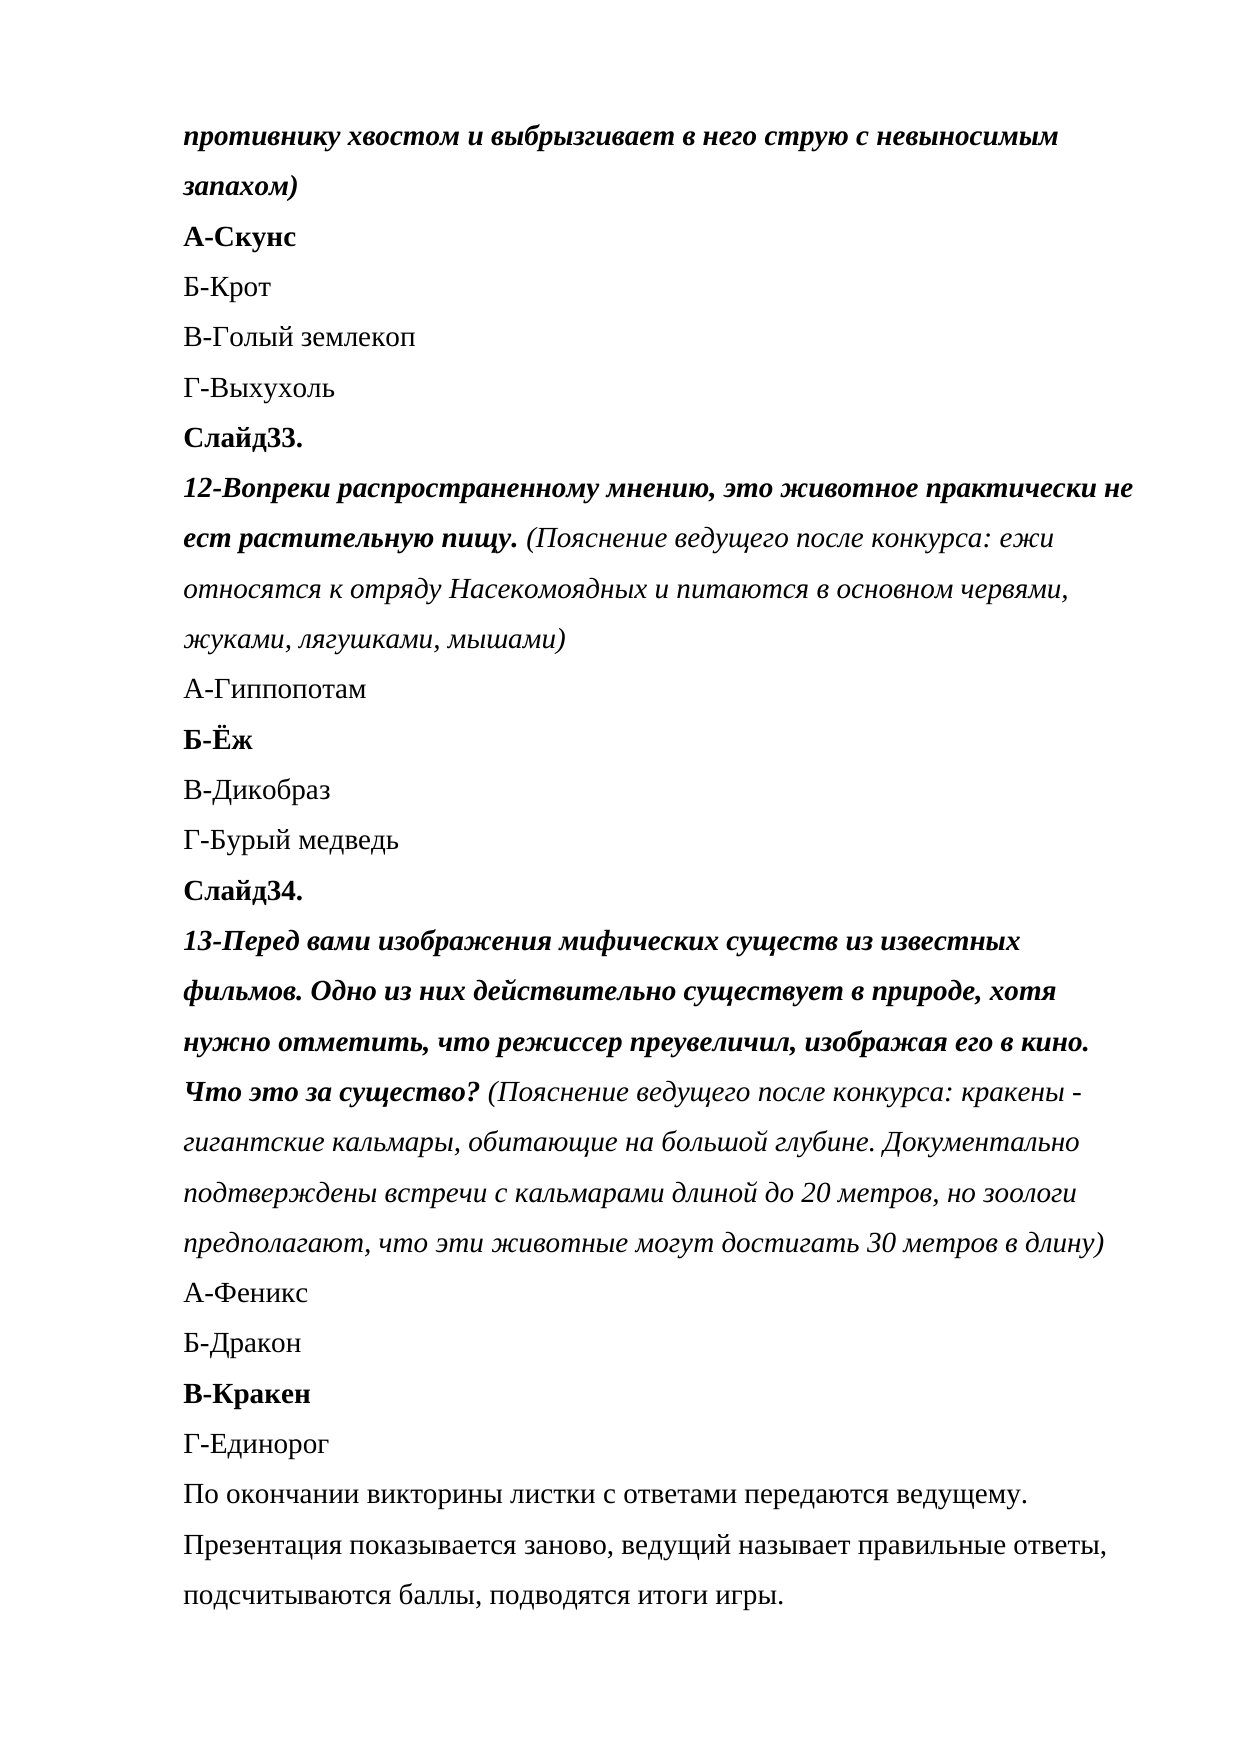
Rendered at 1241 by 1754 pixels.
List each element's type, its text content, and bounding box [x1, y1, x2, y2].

text А-Феникс [183, 1275, 1146, 1309]
text Г-Выхухоль [183, 370, 1146, 403]
text 12-Вопреки распространенному мнению, это животное практически не ест растительную пищу. (Пояснение ведущего после конкурса: ежи относятся к отряду Насекомоядных и питаются в основном червями, жуками, лягушками, мышами) [183, 470, 1146, 655]
text В-Кракен [183, 1376, 1146, 1409]
text Слайд33. [183, 420, 1146, 453]
text 13-Перед вами изображения мифических существ из известных фильмов. Одно из них действительно существует в природе, хотя нужно отметить, что режиссер преувеличил, изображая его в кино. Что это за существо? (Пояснение ведущего после конкурса: кракены - гигантские кальмары, обитающие на большой глубине. Документально подтверждены встречи с кальмарами длиной до 20 метров, но зоологи предполагают, что эти животные могут достигать 30 метров в длину) [183, 923, 1146, 1258]
text В-Голый землекоп [183, 319, 1146, 353]
text В-Дикобраз [183, 772, 1146, 806]
text А-Гиппопотам [183, 672, 1146, 705]
text Б-Ёж [183, 722, 1146, 755]
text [183, 118, 1146, 202]
text Б-Дракон [183, 1326, 1146, 1359]
text Слайд34. [183, 873, 1146, 906]
text А-Скунс [183, 219, 1146, 252]
text Г-Бурый медведь [183, 822, 1146, 856]
text Б-Крот [183, 269, 1146, 303]
text По окончании викторины листки с ответами передаются ведущему. Презентация показывается заново, ведущий называет правильные ответы, подсчитываются баллы, подводятся итоги игры. [183, 1477, 1146, 1611]
text Г-Единорог [183, 1426, 1146, 1460]
